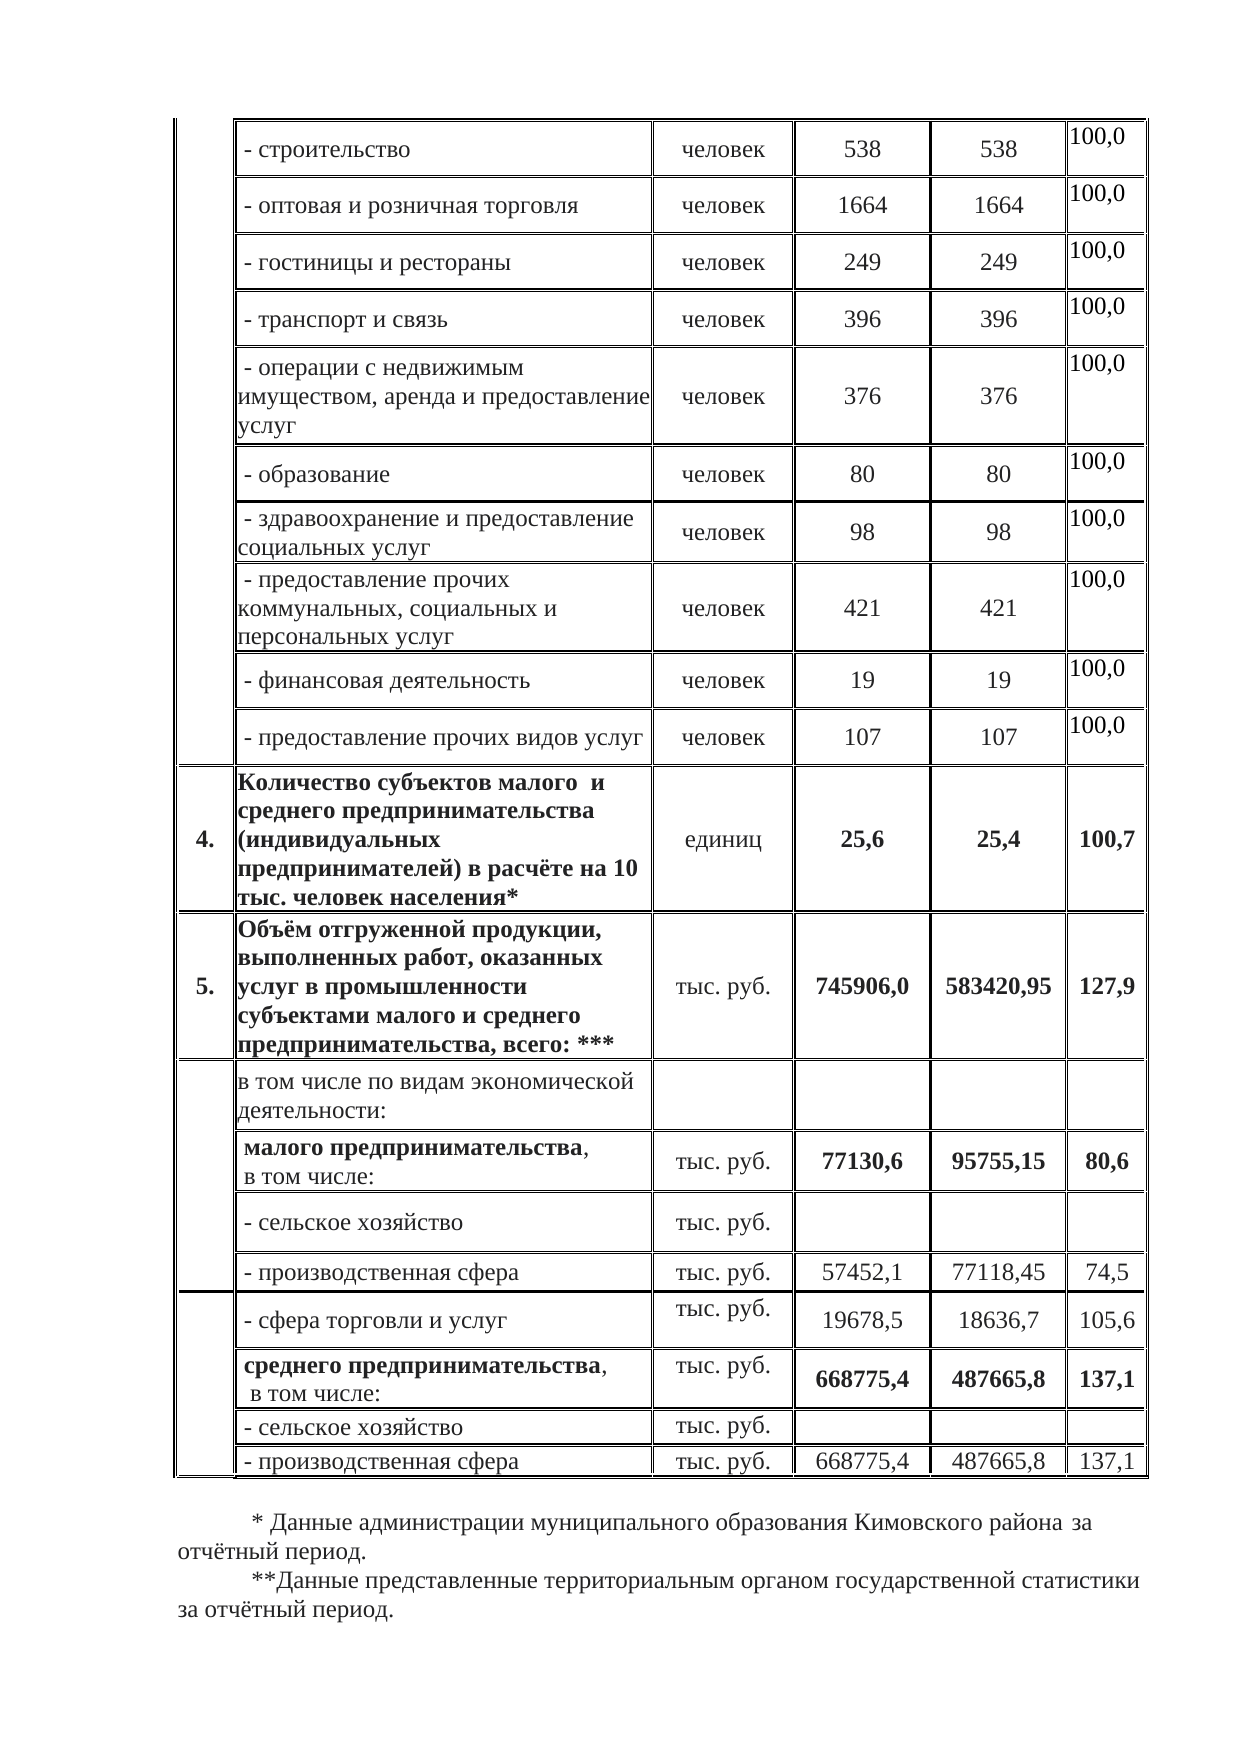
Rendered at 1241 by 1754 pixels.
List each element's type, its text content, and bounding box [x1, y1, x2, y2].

table_cell среднего предпринимательства, в том числе: [237, 1350, 651, 1407]
table_cell - предоставление прочих видов услуг [237, 710, 651, 763]
table_cell Количество субъектов малого и среднего предпринимательства (индивидуальных предпринимателей) в расчёте на 10 тыс. человек населения* [237, 767, 651, 910]
table_cell тыс. руб. [654, 1293, 792, 1347]
table_cell человек [654, 178, 792, 231]
table_cell человек [654, 654, 792, 707]
table_cell человек [654, 235, 792, 288]
table_cell - гостиницы и рестораны [237, 235, 651, 288]
table_cell 137,1 [1067, 1443, 1146, 1475]
table_cell 25,6 [796, 767, 929, 910]
table_cell 25,4 [932, 767, 1065, 910]
table_cell 107 [796, 710, 929, 763]
table_cell 4. [177, 764, 233, 910]
table_cell - сельское хозяйство [237, 1411, 651, 1443]
table_cell 100,0 [1067, 707, 1147, 763]
table_cell 100,0 [1068, 443, 1146, 500]
table_cell [796, 1061, 929, 1129]
table_cell 396 [796, 292, 929, 345]
table_cell 77130,6 [796, 1132, 929, 1189]
table_cell человек [654, 447, 792, 500]
table_cell [177, 1058, 233, 1290]
table_cell 100,0 [1068, 118, 1147, 175]
table_cell 249 [932, 235, 1065, 288]
table_cell 19 [796, 654, 929, 707]
table_cell малого предпринимательства, в том числе: [237, 1132, 651, 1189]
table_cell 105,6 [1068, 1290, 1146, 1347]
table_cell в том числе по видам экономической деятельности: [237, 1061, 651, 1129]
table_cell 538 [796, 122, 929, 175]
table_cell 74,5 [1067, 1251, 1147, 1290]
table_cell 487665,8 [930, 1447, 1067, 1475]
table_cell 1664 [796, 178, 929, 231]
table_cell 376 [796, 348, 929, 443]
table_cell [796, 1411, 929, 1443]
table_cell 19 [932, 654, 1065, 707]
table_cell 57452,1 [796, 1254, 929, 1290]
table_cell тыс. руб. [654, 1350, 792, 1407]
table_cell 421 [932, 564, 1065, 650]
table_cell 1664 [932, 178, 1065, 231]
table_cell 100,7 [1068, 764, 1146, 910]
table_cell - предоставление прочих коммунальных, социальных и персональных услуг [237, 564, 651, 650]
table_cell - производственная сфера [235, 1447, 653, 1475]
table_cell 77118,45 [932, 1254, 1065, 1290]
table_cell 98 [932, 503, 1065, 561]
table_cell - образование [237, 447, 651, 500]
table_cell - операции с недвижимым имуществом, аренда и предоставление услуг [237, 348, 651, 443]
table_cell 19678,5 [796, 1293, 929, 1347]
table_cell 98 [796, 503, 929, 561]
table_cell - сфера торговли и услуг [237, 1293, 651, 1347]
table_cell - здравоохранение и предоставление социальных услуг [237, 503, 651, 561]
table_cell тыс. руб. [654, 1254, 792, 1290]
table_cell [932, 1193, 1065, 1251]
table_cell 668775,4 [796, 1350, 929, 1407]
table_cell тыс. руб. [654, 1132, 792, 1189]
table_cell [177, 1290, 235, 1475]
table_cell 583420,95 [932, 914, 1065, 1057]
table_cell 376 [932, 348, 1065, 443]
table_cell 80,6 [1067, 1129, 1147, 1189]
table_cell [1068, 1058, 1146, 1129]
table_cell 137,1 [1067, 1347, 1147, 1407]
table_cell человек [654, 503, 792, 561]
table_cell 95755,15 [932, 1132, 1065, 1189]
table_cell [932, 1411, 1065, 1443]
table_cell 107 [932, 710, 1065, 763]
table_cell - производственная сфера [237, 1254, 651, 1290]
table_cell тыс. руб. [654, 1411, 792, 1443]
table_cell 668775,4 [794, 1447, 930, 1475]
table_cell 80 [796, 447, 929, 500]
table_cell [654, 1061, 792, 1129]
table_cell 421 [796, 564, 929, 650]
table_cell человек [654, 564, 792, 650]
table_cell человек [654, 292, 792, 345]
table_cell [1068, 1190, 1146, 1251]
table_cell 487665,8 [932, 1350, 1065, 1407]
table_cell 100,0 [1067, 175, 1147, 231]
table_cell единиц [654, 767, 792, 910]
table_cell 538 [932, 122, 1065, 175]
table_cell 5. [177, 910, 233, 1057]
table_cell 100,0 [1067, 345, 1147, 443]
table_cell 80 [932, 447, 1065, 500]
table_cell - оптовая и розничная торговля [237, 178, 651, 231]
table_cell 100,0 [1067, 561, 1147, 650]
table_cell 100,0 [1068, 650, 1146, 707]
table_cell 745906,0 [796, 914, 929, 1057]
table_cell [796, 1193, 929, 1251]
table_cell тыс. руб. [654, 1193, 792, 1251]
table_cell 127,9 [1068, 910, 1146, 1057]
table_cell [932, 1061, 1065, 1129]
text **Данные представленные территориальным органом государственной статистики за отчётный период. [177, 1565, 1152, 1622]
table_cell тыс. руб. [653, 1443, 794, 1475]
text * Данные администрации муниципального образования Кимовского района за отчётный период. [177, 1507, 1152, 1565]
table_cell - финансовая деятельность [237, 654, 651, 707]
table_cell человек [654, 122, 792, 175]
table_cell 100,0 [1068, 500, 1146, 561]
table_cell 396 [932, 292, 1065, 345]
table_cell - сельское хозяйство [237, 1193, 651, 1251]
table_cell 18636,7 [932, 1293, 1065, 1347]
table_cell Объём отгруженной продукции, выполненных работ, оказанных услуг в промышленности субъектами малого и среднего предпринимательства, всего: *** [237, 914, 651, 1057]
table_cell 100,0 [1068, 288, 1146, 345]
table_cell человек [654, 710, 792, 763]
table_cell 249 [796, 235, 929, 288]
table_cell [1068, 1407, 1146, 1443]
table_cell человек [654, 348, 792, 443]
table_cell 100,0 [1068, 231, 1146, 288]
table_cell тыс. руб. [654, 914, 792, 1057]
table_cell - транспорт и связь [237, 292, 651, 345]
table_cell - строительство [237, 122, 651, 175]
